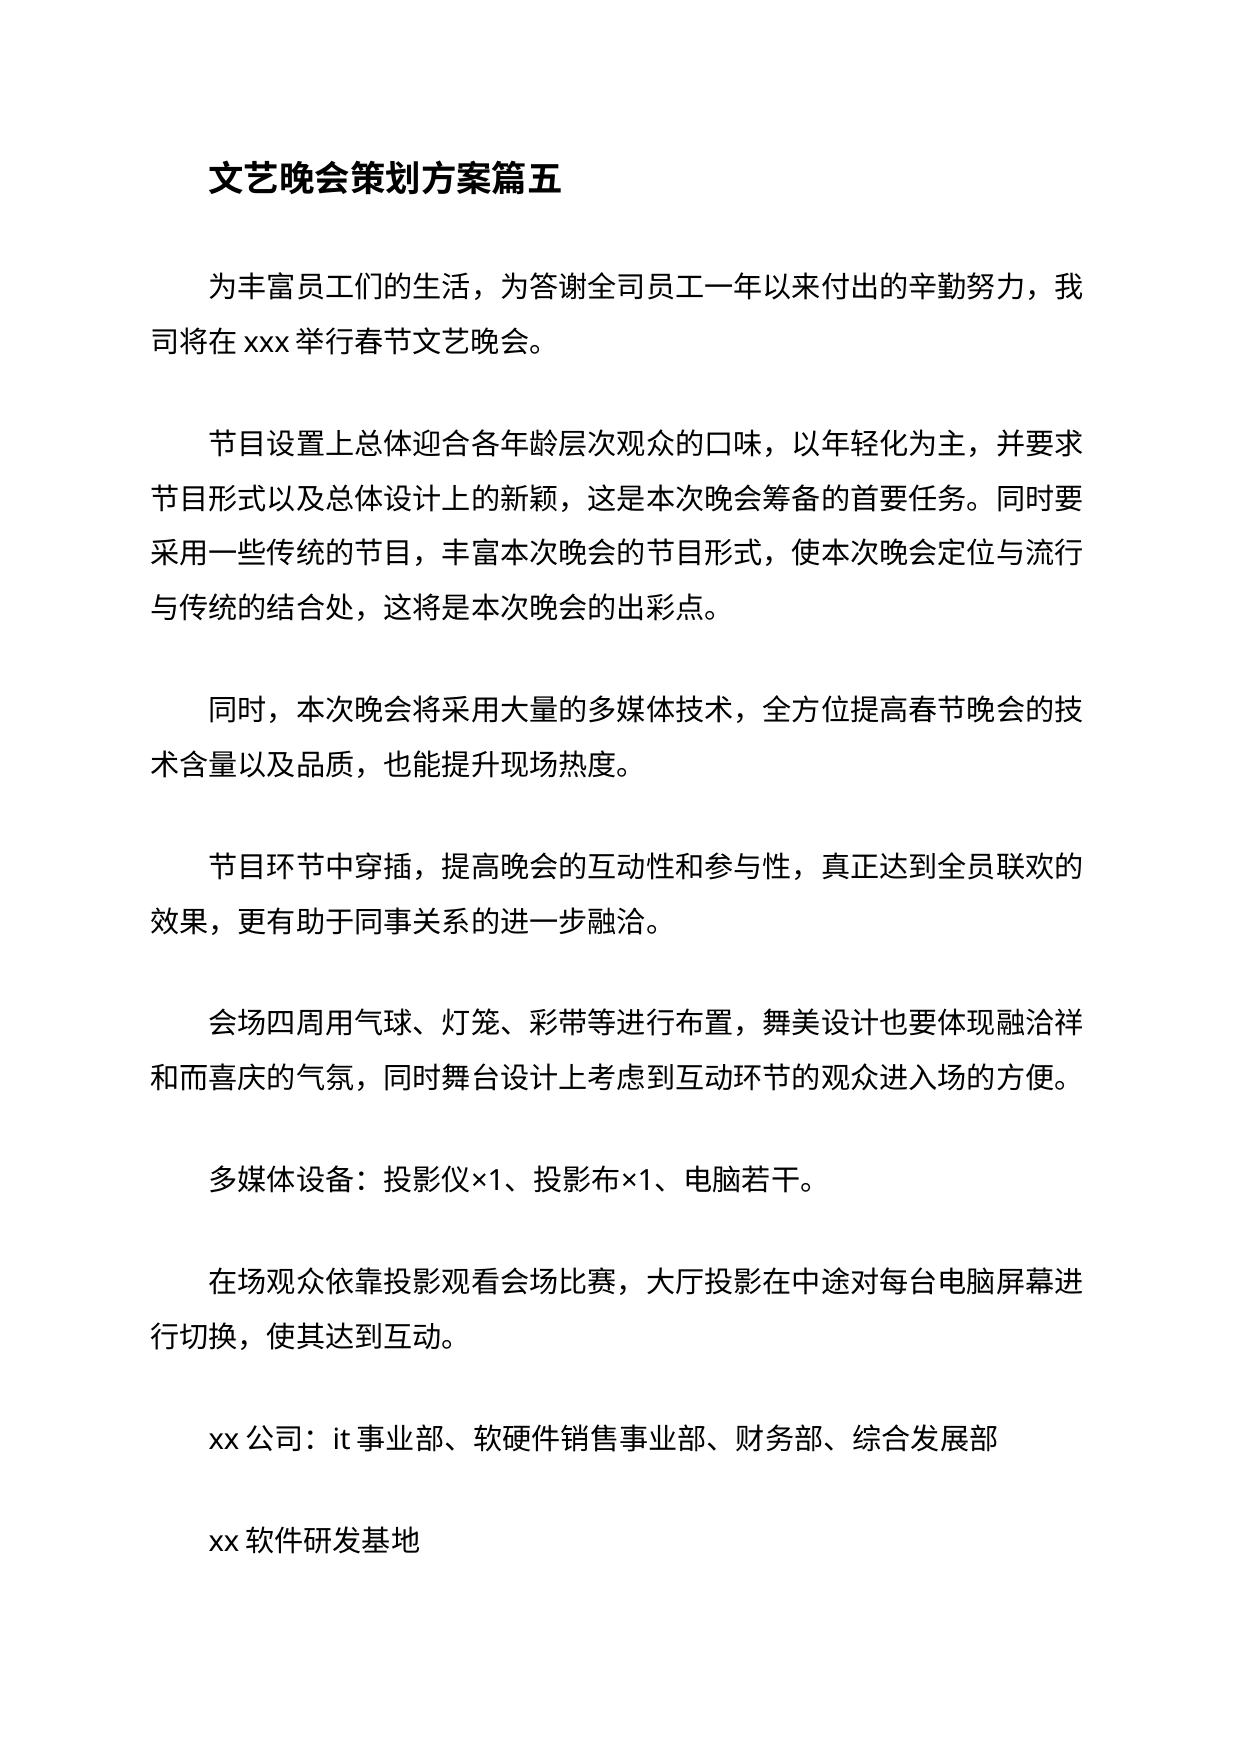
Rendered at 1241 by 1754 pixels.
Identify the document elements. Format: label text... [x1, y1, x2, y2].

text 文艺晚会策划方案篇五 [150, 150, 1090, 201]
text 节目设置上总体迎合各年龄层次观众的口味，以年轻化为主，并要求节目形式以及总体设计上的新颖，这是本次晚会筹备的首要任务。同时要采用一些传统的节目，丰富本次晚会的节目形式，使本次晚会定位与流行与传统的结合处，这将是本次晚会的出彩点。 [150, 420, 1090, 627]
text 节目环节中穿插，提高晚会的互动性和参与性，真正达到全员联欢的效果，更有助于同事关系的进一步融洽。 [150, 843, 1090, 941]
text xx软件研发基地 [150, 1517, 1090, 1560]
text xx公司：it事业部、软硬件销售事业部、财务部、综合发展部 [150, 1415, 1090, 1458]
text 为丰富员工们的生活，为答谢全司员工一年以来付出的辛勤努力，我司将在xxx举行春节文艺晚会。 [150, 263, 1090, 361]
text 同时，本次晚会将采用大量的多媒体技术，全方位提高春节晚会的技术含量以及品质，也能提升现场热度。 [150, 687, 1090, 784]
text 在场观众依靠投影观看会场比赛，大厅投影在中途对每台电脑屏幕进行切换，使其达到互动。 [150, 1259, 1090, 1356]
text 多媒体设备：投影仪×1、投影布×1、电脑若干。 [150, 1157, 1090, 1199]
text 会场四周用气球、灯笼、彩带等进行布置，舞美设计也要体现融洽祥和而喜庆的气氛，同时舞台设计上考虑到互动环节的观众进入场的方便。 [150, 1000, 1090, 1097]
